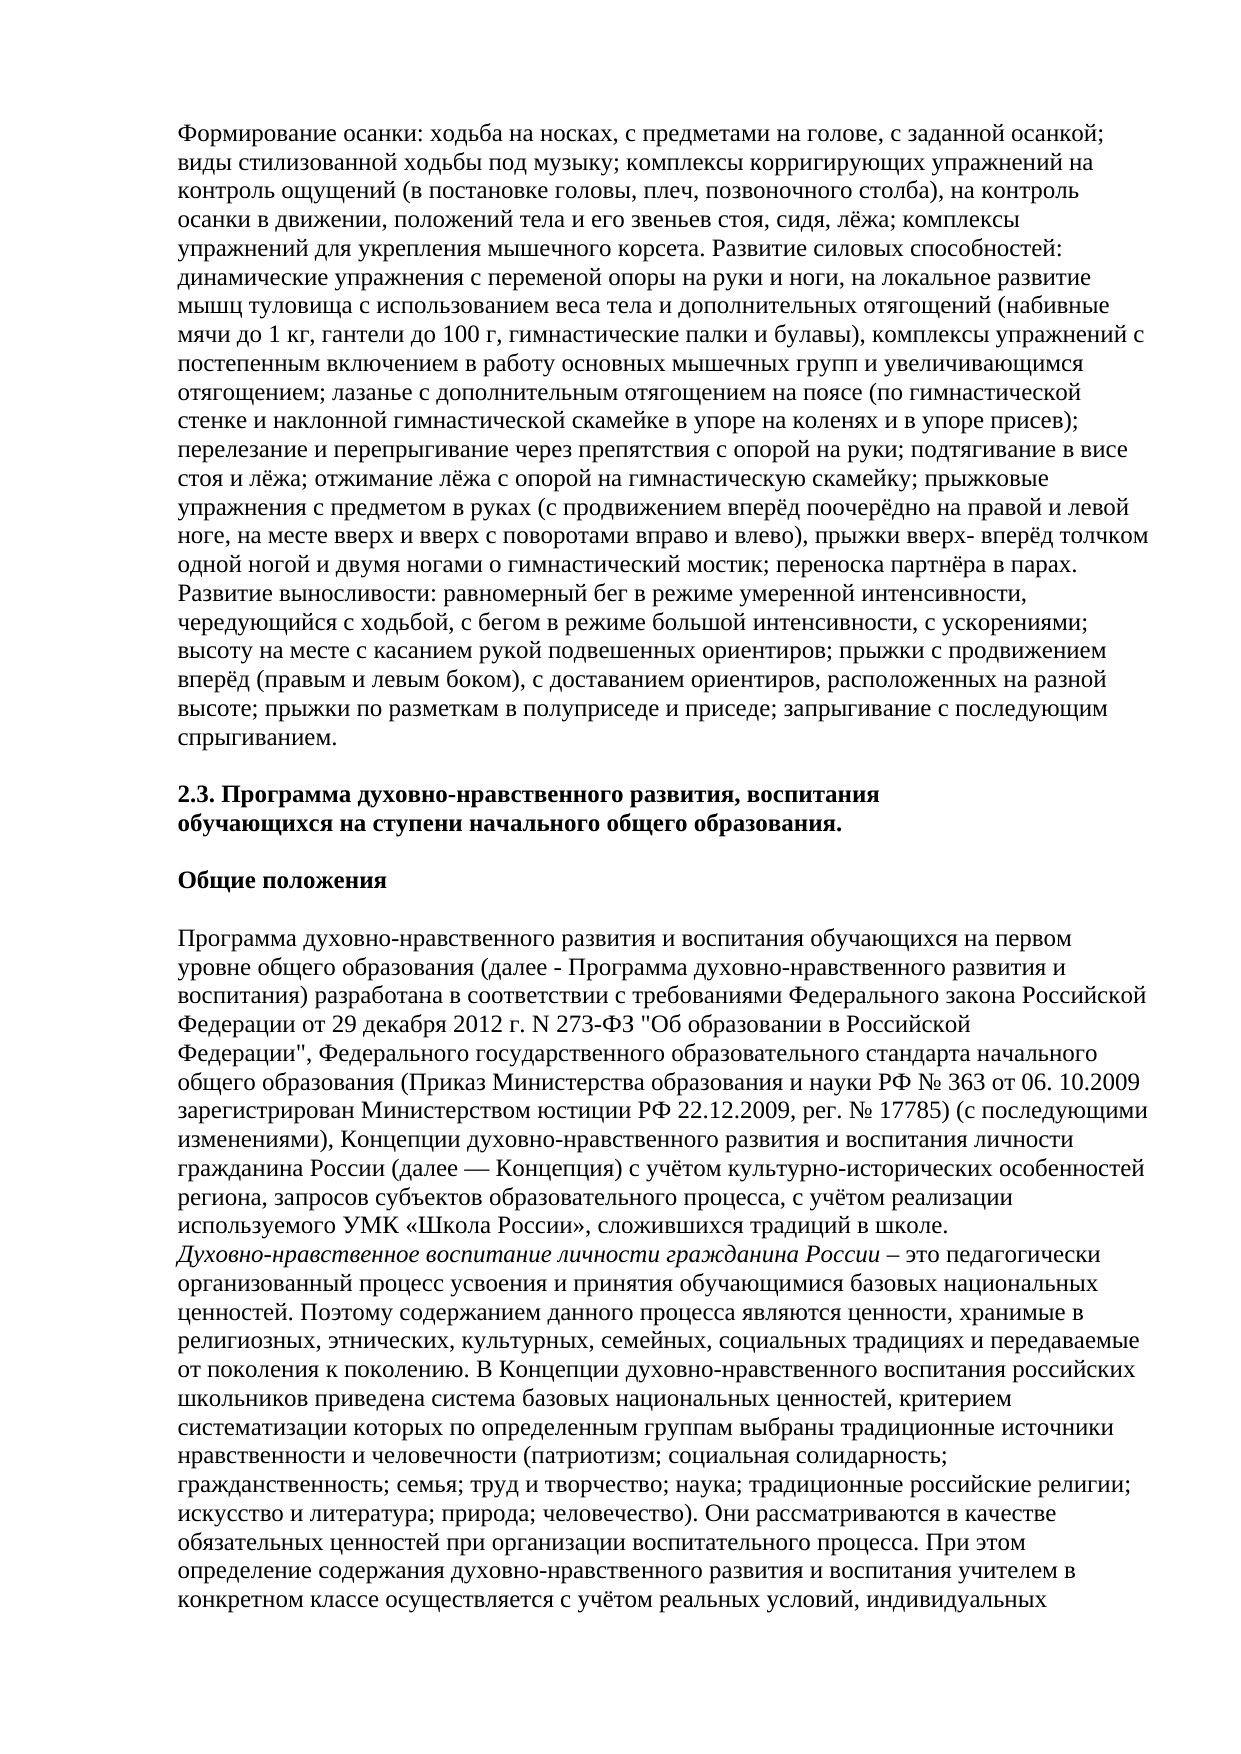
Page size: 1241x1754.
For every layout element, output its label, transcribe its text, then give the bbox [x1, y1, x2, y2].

text 2.3. Программа духовно-нравственного развития, воспитания [177, 779, 1152, 808]
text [177, 1239, 1152, 1613]
text Развитие выносливости: равномерный бег в режиме умеренной интенсивности, чередующийся с ходьбой, с бегом в режиме большой интенсивности, с ускорениями; высоту на месте с касанием рукой подвешенных ориентиров; прыжки с продвижением вперёд (правым и левым боком), с доставанием ориентиров, расположенных на разной высоте; прыжки по разметкам в полуприседе и приседе; запрыгивание с последующим спрыгиванием. [177, 578, 1152, 751]
text обучающихся на ступени начального общего образования. [177, 808, 1152, 837]
text Общие положения [177, 866, 1152, 894]
text Программа духовно-нравственного развития и воспитания обучающихся на первом уровне общего образования (далее - Программа духовно-нравственного развития и воспитания) разработана в соответствии с требованиями Федерального закона Российской Федерации от 29 декабря 2012 г. N 273-ФЗ "Об образовании в Российской Федерации", Федерального государственного образовательного стандарта начального общего образования (Приказ Министерства образования и науки РФ № 363 от 06. 10.2009 зарегистрирован Министерством юстиции РФ 22.12.2009, рег. № 17785) (с последующими изменениями), Концепции духовно-нравственного развития и воспитания личности гражданина России (далее — Концепция) с учётом культурно-исторических особенностей региона, запросов субъектов образовательного процесса, с учётом реализации используемого УМК «Школа России», сложившихся традиций в школе. [177, 923, 1152, 1239]
text Формирование осанки: ходьба на носках, с предметами на голове, с заданной осанкой; виды стилизованной ходьбы под музыку; комплексы корригирующих упражнений на контроль ощущений (в постановке головы, плеч, позвоночного столба), на контроль осанки в движении, положений тела и его звеньев стоя, сидя, лёжа; комплексы упражнений для укрепления мышечного корсета. Развитие силовых способностей: динамические упражнения с переменой опоры на руки и ноги, на локальное развитие мышц туловища с использованием веса тела и дополнительных отягощений (набивные мячи до 1 кг, гантели до 100 г, гимнастические палки и булавы), комплексы упражнений с постепенным включением в работу основных мышечных групп и увеличивающимся отягощением; лазанье с дополнительным отягощением на поясе (по гимнастической стенке и наклонной гимнастической скамейке в упоре на коленях и в упоре присев); перелезание и перепрыгивание через препятствия с опорой на руки; подтягивание в висе стоя и лёжа; отжимание лёжа с опорой на гимнастическую скамейку; прыжковые упражнения с предметом в руках (с продвижением вперёд поочерёдно на правой и левой ноге, на месте вверх и вверх с поворотами вправо и влево), прыжки вверх- вперёд толчком одной ногой и двумя ногами о гимнастический мостик; переноска партнёра в парах. [177, 118, 1152, 578]
